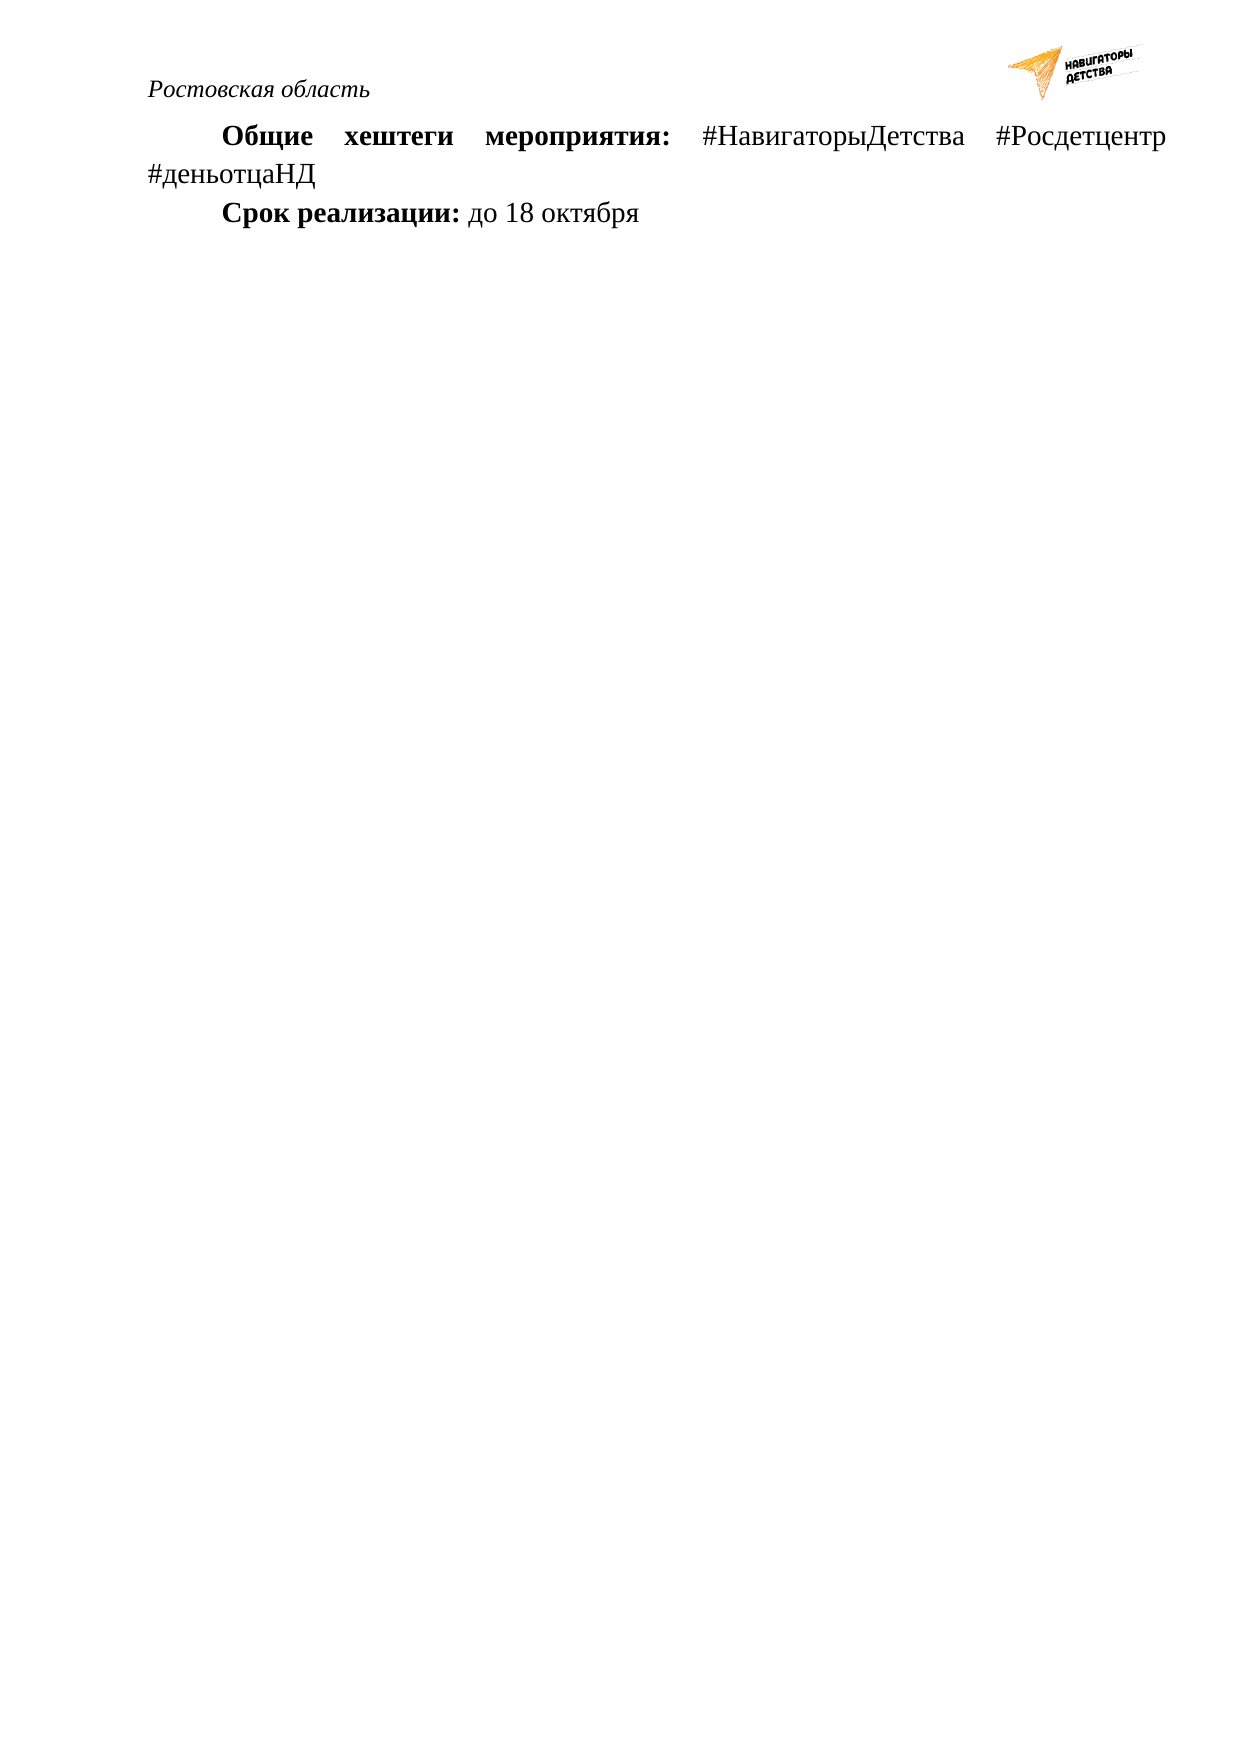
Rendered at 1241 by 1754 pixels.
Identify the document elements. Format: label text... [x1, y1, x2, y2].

picture [1007, 39, 1146, 102]
text Общие хештеги мероприятия: #НавигаторыДетства #Росдетцентр #деньотцаНД [148, 118, 1167, 190]
text Срок реализации: до 18 октября [148, 195, 1167, 229]
